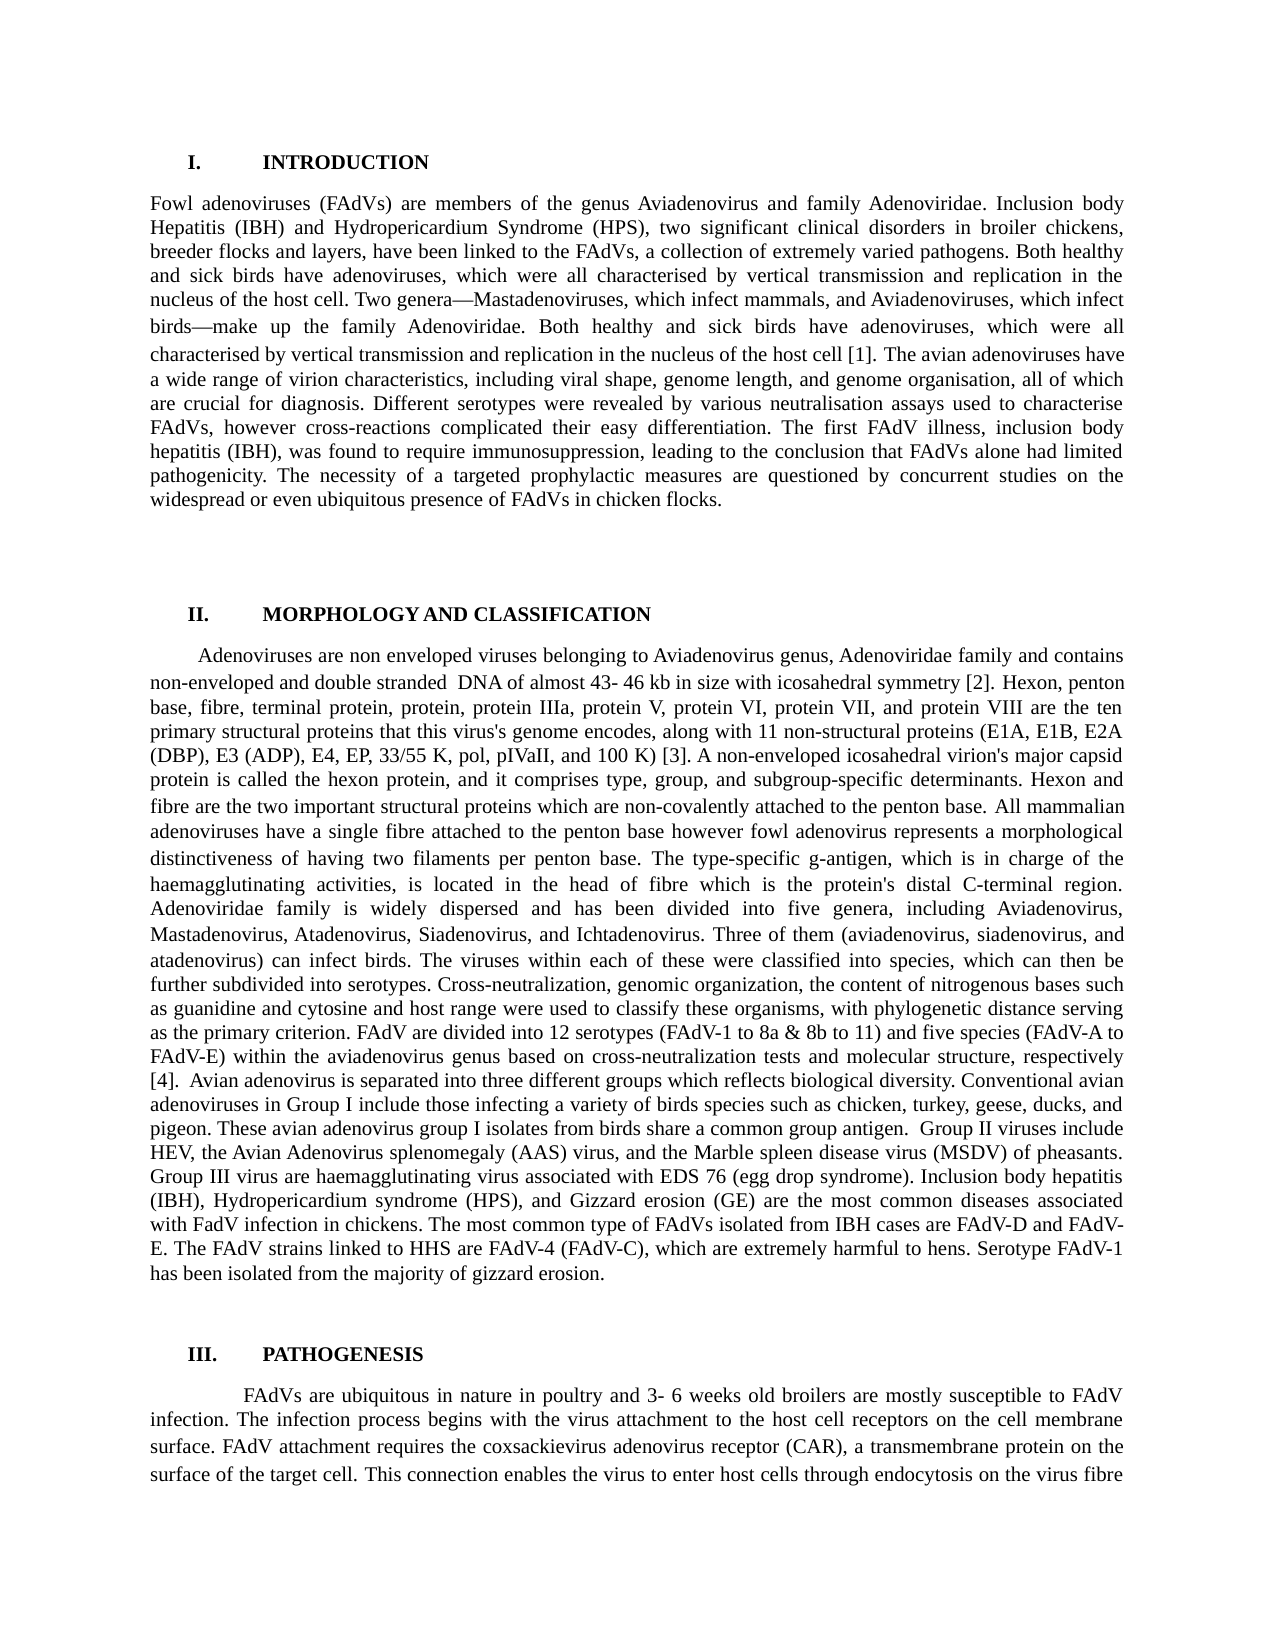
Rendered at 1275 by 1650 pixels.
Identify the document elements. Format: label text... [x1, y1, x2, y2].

list PATHOGENESIS [187, 1342, 1125, 1366]
list MORPHOLOGY AND CLASSIFICATION [187, 602, 1125, 626]
text Fowl adenoviruses (FAdVs) are members of the genus Aviadenovirus and family Adenoviridae. Inclusion body Hepatitis (IBH) and Hydropericardium Syndrome (HPS), two significant clinical disorders in broiler chickens, breeder flocks and layers, have been linked to the FAdVs, a collection of extremely varied pathogens. Both healthy and sick birds have adenoviruses, which were all characterised by vertical transmission and replication in the nucleus of the host cell. Two genera—Mastadenoviruses, which infect mammals, and Aviadenoviruses, which infect birds—make up the family Adenoviridae. Both healthy and sick birds have adenoviruses, which were all characterised by vertical transmission and replication in the nucleus of the host cell [1]. The avian adenoviruses have a wide range of virion characteristics, including viral shape, genome length, and genome organisation, all of which are crucial for diagnosis. Different serotypes were revealed by various neutralisation assays used to characterise FAdVs, however cross-reactions complicated their easy differentiation. The first FAdV illness, inclusion body hepatitis (IBH), was found to require immunosuppression, leading to the conclusion that FAdVs alone had limited pathogenicity. The necessity of a targeted prophylactic measures are questioned by concurrent studies on the widespread or even ubiquitous presence of FAdVs in chicken flocks. [150, 191, 1125, 511]
text Adenoviruses are non enveloped viruses belonging to Aviadenovirus genus, Adenoviridae family and contains non-enveloped and double stranded DNA of almost 43- 46 kb in size with icosahedral symmetry [2]. Hexon, penton base, fibre, terminal protein, protein, protein IIIa, protein V, protein VI, protein VII, and protein VIII are the ten primary structural proteins that this virus's genome encodes, along with 11 non-structural proteins (E1A, E1B, E2A (DBP), E3 (ADP), E4, EP, 33/55 K, pol, pIVaII, and 100 K) [3]. A non-enveloped icosahedral virion's major capsid protein is called the hexon protein, and it comprises type, group, and subgroup-specific determinants. Hexon and fibre are the two important structural proteins which are non-covalently attached to the penton base. All mammalian adenoviruses have a single fibre attached to the penton base however fowl adenovirus represents a morphological distinctiveness of having two filaments per penton base. The type-specific g-antigen, which is in charge of the haemagglutinating activities, is located in the head of fibre which is the protein's distal C-terminal region. Adenoviridae family is widely dispersed and has been divided into five genera, including Aviadenovirus, Mastadenovirus, Atadenovirus, Siadenovirus, and Ichtadenovirus. Three of them (aviadenovirus, siadenovirus, and atadenovirus) can infect birds. The viruses within each of these were classified into species, which can then be further subdivided into serotypes. Cross-neutralization, genomic organization, the content of nitrogenous bases such as guanidine and cytosine and host range were used to classify these organisms, with phylogenetic distance serving as the primary criterion. FAdV are divided into 12 serotypes (FAdV-1 to 8a & 8b to 11) and five species (FAdV-A to FAdV-E) within the aviadenovirus genus based on cross-neutralization tests and molecular structure, respectively [4]. Avian adenovirus is separated into three different groups which reflects biological diversity. Conventional avian adenoviruses in Group I include those infecting a variety of birds species such as chicken, turkey, geese, ducks, and pigeon. These avian adenovirus group I isolates from birds share a common group antigen. Group II viruses include HEV, the Avian Adenovirus splenomegaly (AAS) virus, and the Marble spleen disease virus (MSDV) of pheasants. Group III virus are haemagglutinating virus associated with EDS 76 (egg drop syndrome). Inclusion body hepatitis (IBH), Hydropericardium syndrome (HPS), and Gizzard erosion (GE) are the most common diseases associated with FadV infection in chickens. The most common type of FAdVs isolated from IBH cases are FAdV-D and FAdV-E. The FAdV strains linked to HHS are FAdV-4 (FAdV-C), which are extremely harmful to hens. Serotype FAdV-1 has been isolated from the majority of gizzard erosion. [150, 643, 1125, 1284]
list INTRODUCTION [187, 150, 1125, 174]
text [150, 1383, 1125, 1487]
